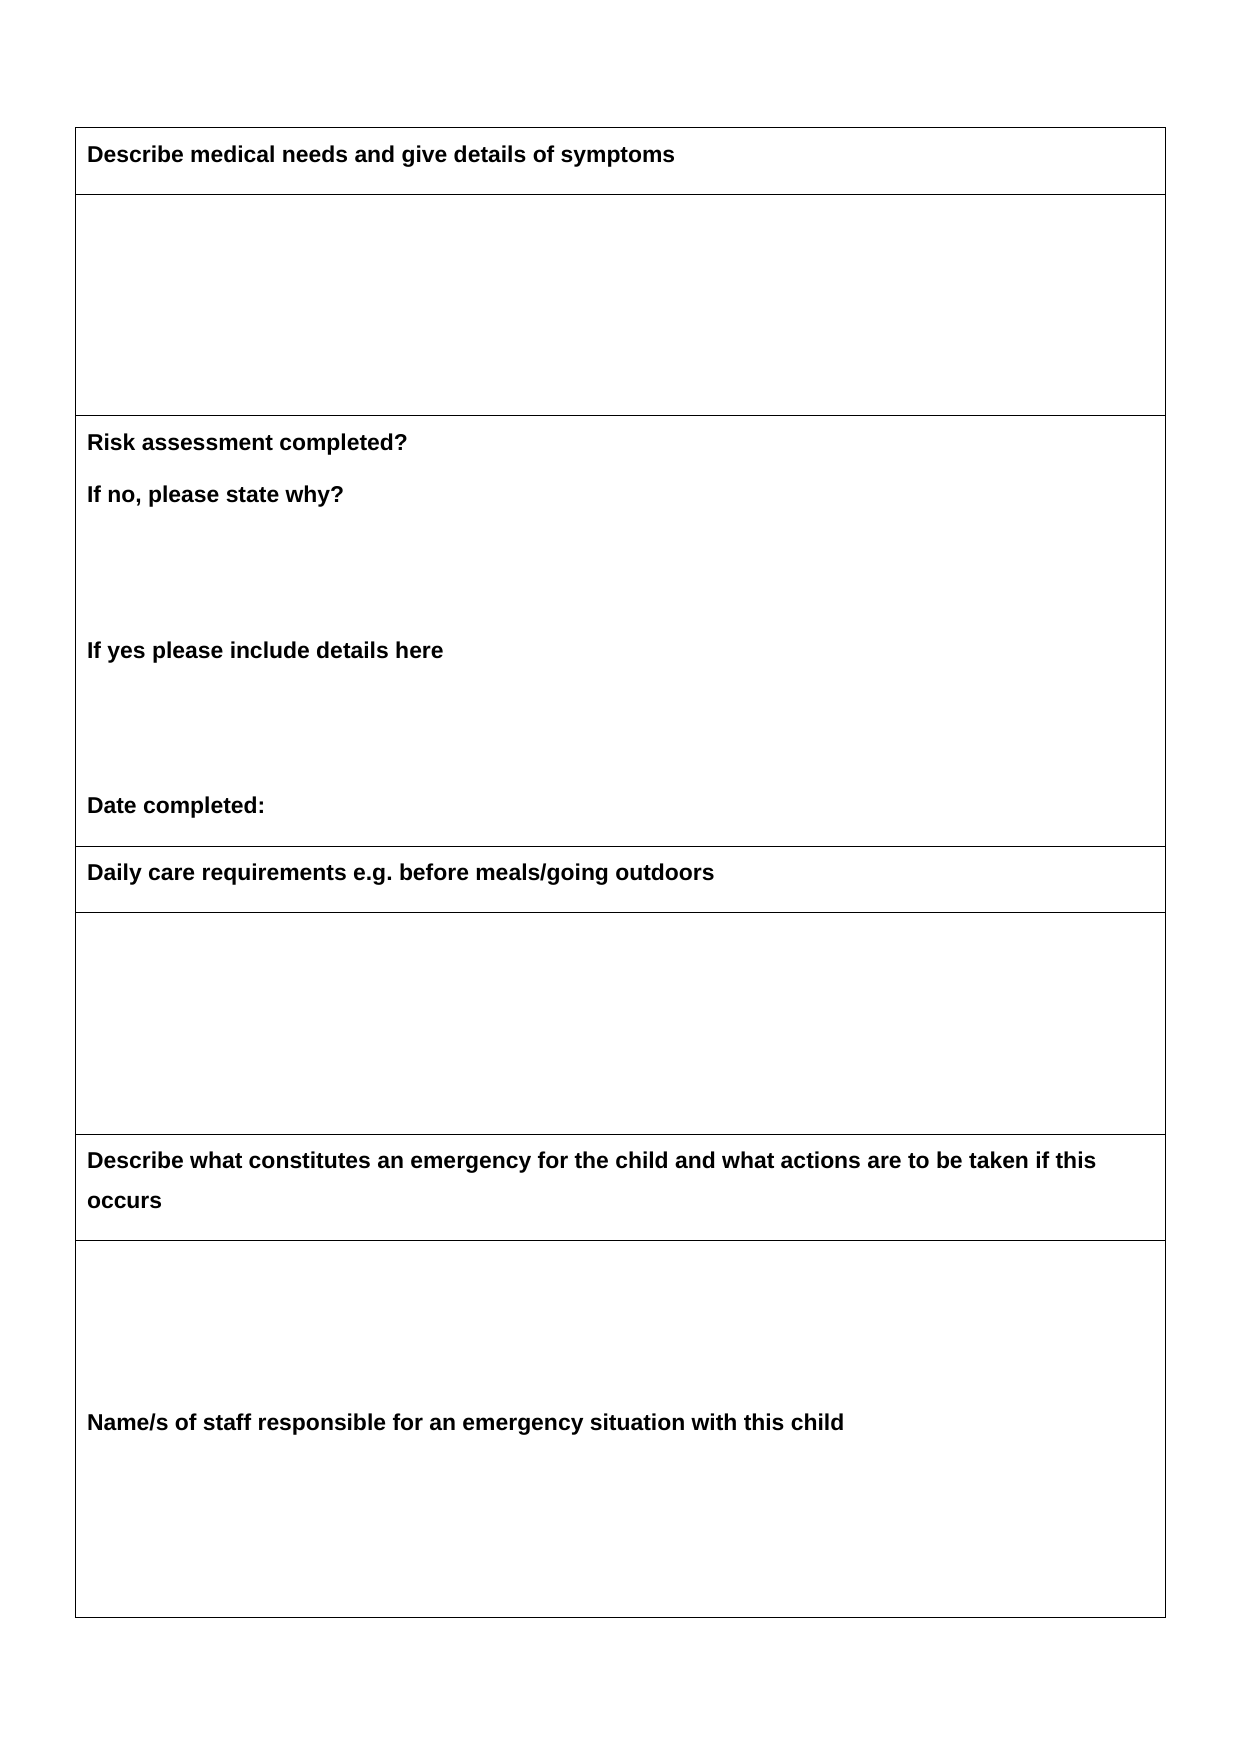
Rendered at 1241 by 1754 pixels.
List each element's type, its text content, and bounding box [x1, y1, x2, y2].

table_cell [76, 195, 1165, 415]
table_cell Name/s of staff responsible for an emergency situation with this child [76, 1241, 1165, 1617]
table_cell Describe what constitutes an emergency for the child and what actions are to be taken if this occurs [76, 1135, 1165, 1240]
table_header Describe medical needs and give details of symptoms [76, 128, 1165, 194]
table_cell Risk assessment completed? If no, please state why? If yes please include details here Date completed: [76, 416, 1165, 846]
table_cell [76, 913, 1165, 1134]
table_cell Daily care requirements e.g. before meals/going outdoors [76, 847, 1165, 912]
